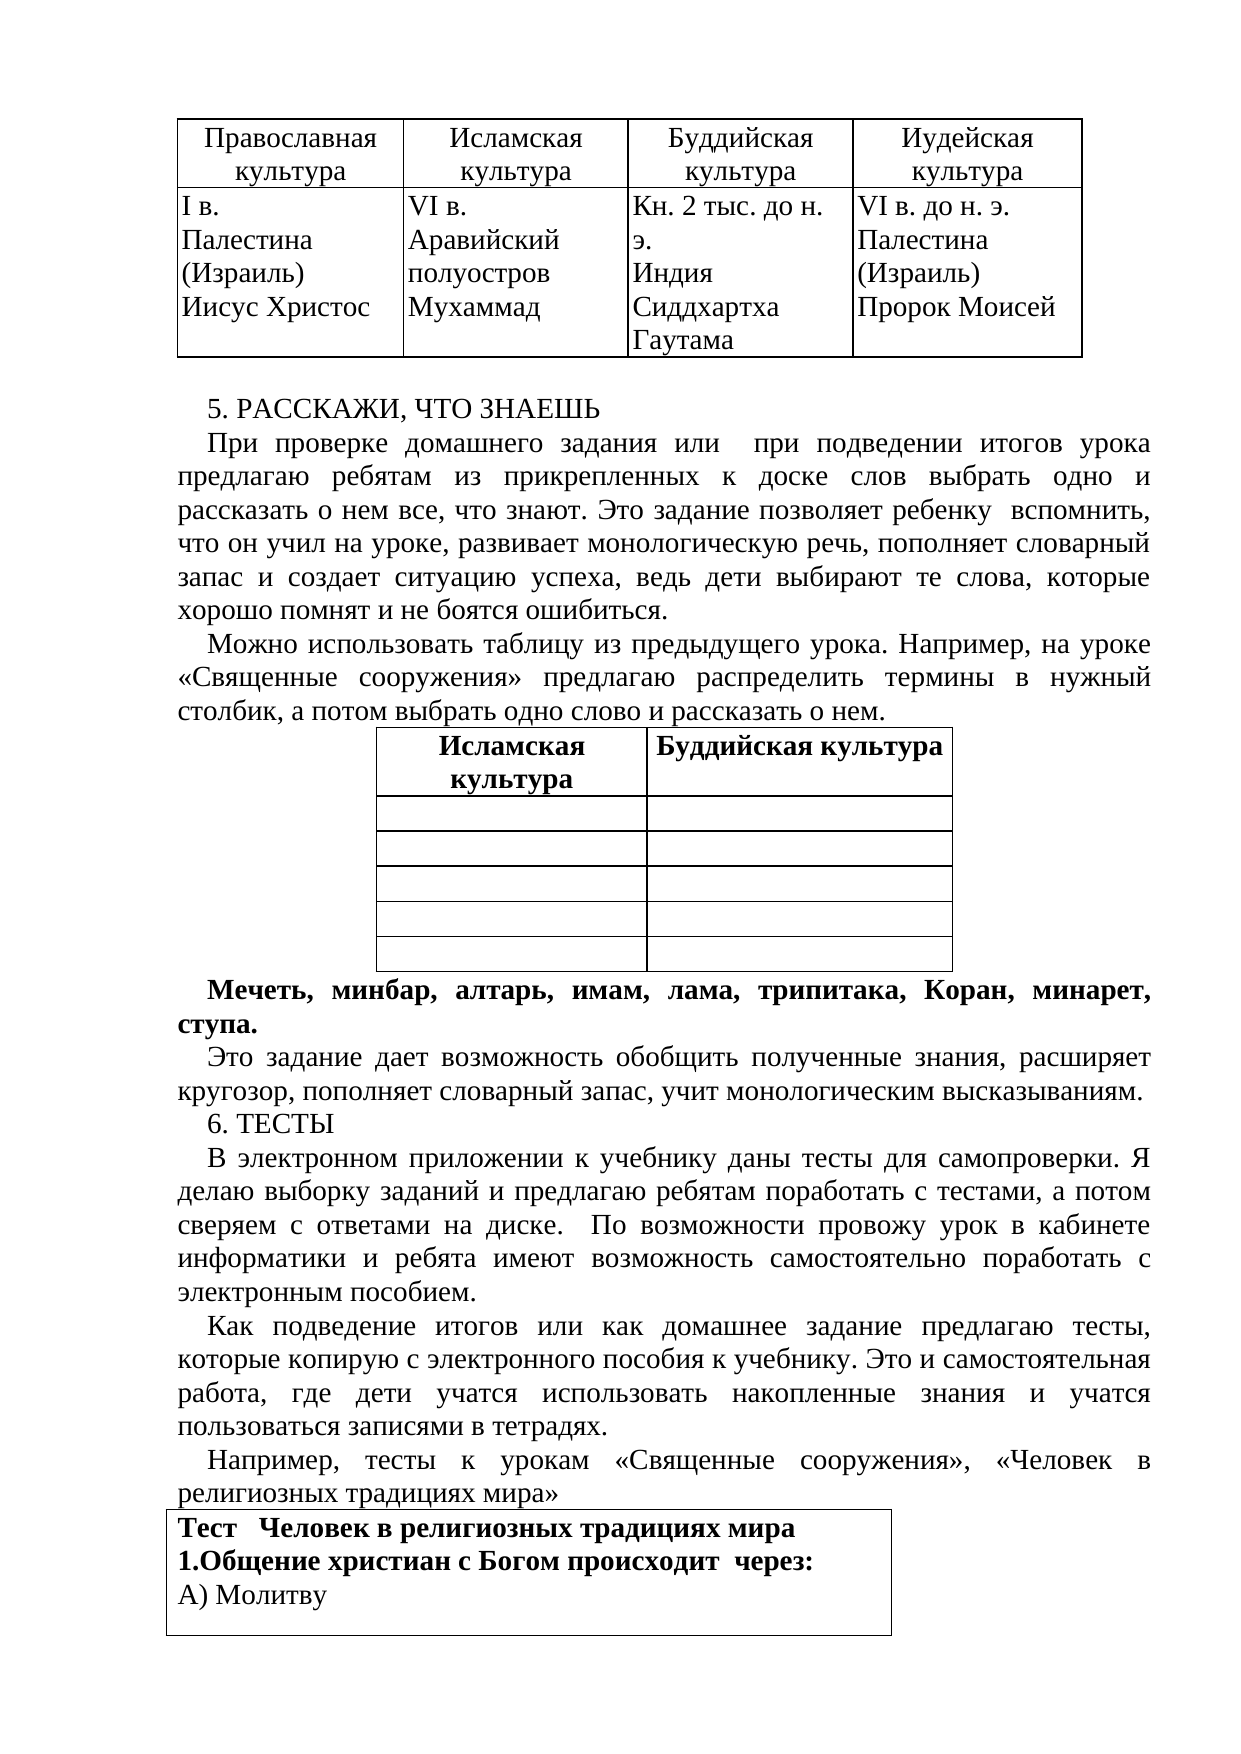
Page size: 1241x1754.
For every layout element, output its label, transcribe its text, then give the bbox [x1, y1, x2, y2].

text 6. ТЕСТЫ [177, 1106, 1152, 1140]
text В электронном приложении к учебнику даны тесты для самопроверки. Я делаю выборку заданий и предлагаю ребятам поработать с тестами, а потом сверяем с ответами на диске. По возможности провожу урок в кабинете информатики и ребята имеют возможность самостоятельно поработать с электронным пособием. [177, 1140, 1152, 1308]
text При проверке домашнего задания или при подведении итогов урока предлагаю ребятам из прикрепленных к доске слов выбрать одно и рассказать о нем все, что знают. Это задание позволяет ребенку вспомнить, что он учил на уроке, развивает монологическую речь, пополняет словарный запас и создает ситуацию успеха, ведь дети выбирают те слова, которые хорошо помнят и не боятся ошибиться. [177, 425, 1152, 626]
table_cell VI в. Аравийский полуостров Мухаммад [404, 188, 627, 356]
table_cell [377, 832, 646, 865]
table_header Иудейская культура [854, 120, 1081, 187]
table_cell [648, 797, 952, 830]
table_cell Кн. 2 тыс. до н. э. Индия Сиддхартха Гаутама [629, 188, 852, 356]
table_cell [377, 937, 646, 971]
table_header Буддийская культура [648, 728, 952, 795]
table_cell [648, 937, 952, 971]
text Можно использовать таблицу из предыдущего урока. Например, на уроке «Священные сооружения» предлагаю распределить термины в нужный столбик, а потом выбрать одно слово и рассказать о нем. [177, 626, 1152, 727]
text Например, тесты к урокам «Священные сооружения», «Человек в религиозных традициях мира» [177, 1442, 1152, 1509]
text Это задание дает возможность обобщить полученные знания, расширяет кругозор, пополняет словарный запас, учит монологическим высказываниям. [177, 1039, 1152, 1106]
table_cell [377, 797, 646, 830]
table_cell [377, 867, 646, 901]
table_cell VI в. до н. э. Палестина (Израиль) Пророк Моисей [854, 188, 1081, 356]
text 5. РАССКАЖИ, ЧТО ЗНАЕШЬ [177, 391, 1152, 425]
text Мечеть, минбар, алтарь, имам, лама, трипитака, Коран, минарет, ступа. [177, 972, 1152, 1039]
table_cell [648, 902, 952, 936]
table_header Исламская культура [404, 120, 627, 187]
table_cell I в. Палестина (Израиль) Иисус Христос [178, 188, 403, 356]
table_cell [648, 832, 952, 865]
table_header Буддийская культура [629, 120, 852, 187]
table_header Исламская культура [377, 728, 646, 795]
table_header Православная культура [178, 120, 403, 187]
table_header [167, 1510, 891, 1635]
text Как подведение итогов или как домашнее задание предлагаю тесты, которые копирую с электронного пособия к учебнику. Это и самостоятельная работа, где дети учатся использовать накопленные знания и учатся пользоваться записями в тетрадях. [177, 1308, 1152, 1442]
table_cell [648, 867, 952, 901]
table_cell [377, 902, 646, 936]
